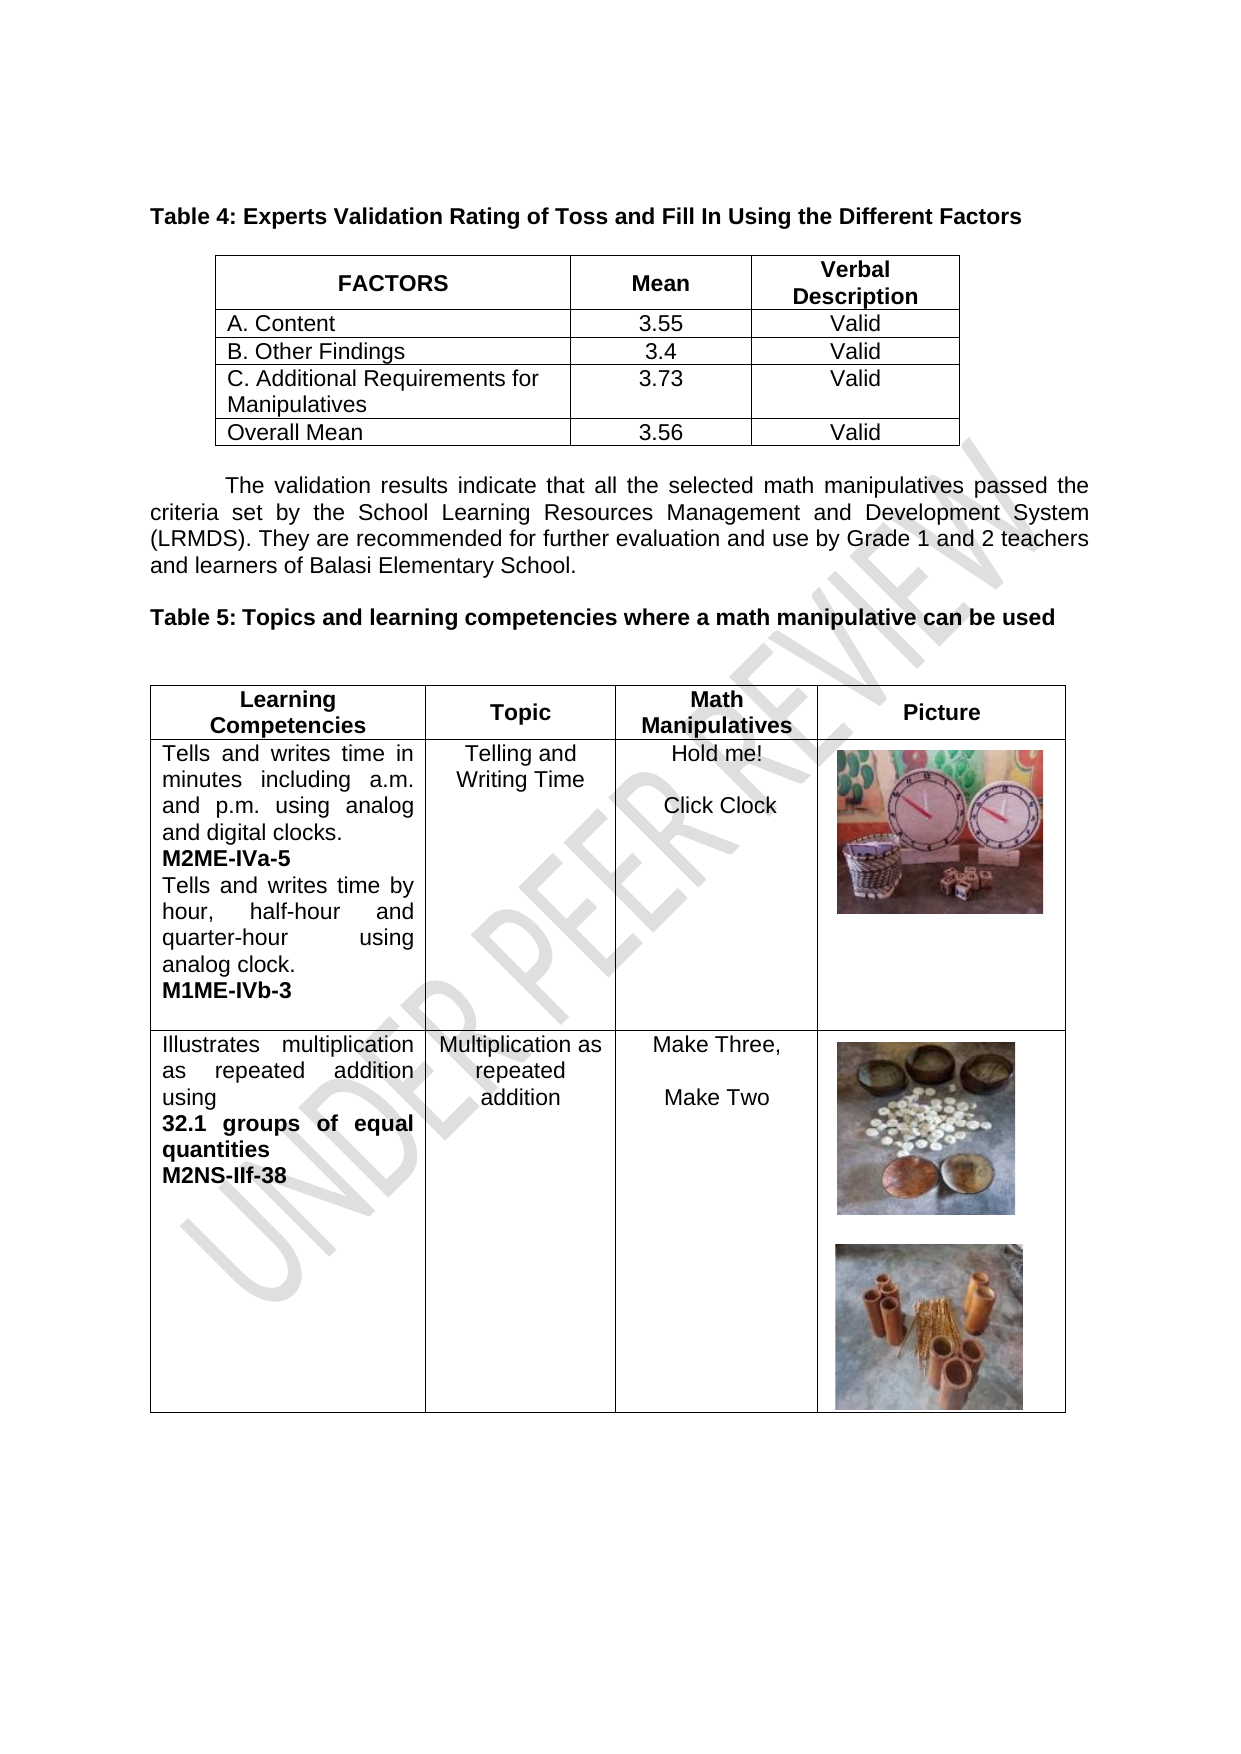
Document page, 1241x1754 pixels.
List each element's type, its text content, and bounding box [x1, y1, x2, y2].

text The validation results indicate that all the selected math manipulatives passed the criteria set by the School Learning Resources Management and Development System (LRMDS). They are recommended for further evaluation and use by Grade 1 and 2 teachers and learners of Balasi Elementary School. [150, 472, 1090, 578]
table_header FACTORS [216, 256, 570, 309]
table_cell Hold me! Click Clock [616, 740, 817, 1030]
table_cell C. Additional Requirements for Manipulatives [216, 365, 570, 418]
table_cell Multiplication as repeated addition [426, 1031, 615, 1412]
table_cell Valid [752, 310, 959, 337]
table_cell Valid [752, 338, 959, 364]
table_cell Make Three, Make Two [616, 1031, 817, 1412]
table_header Learning Competencies [151, 686, 425, 739]
table_cell 3.4 [571, 338, 751, 364]
table_cell Illustrates multiplication as repeated addition using 32.1 groups of equal quantities M2NS-IIf-38 [151, 1031, 425, 1412]
table_cell 3.56 [571, 419, 751, 445]
table_cell Telling and Writing Time [426, 740, 615, 1030]
table_header Picture [818, 686, 1065, 739]
table_cell Valid [752, 419, 959, 445]
table_cell Tells and writes time in minutes including a.m. and p.m. using analog and digital clocks. M2ME-IVa-5 Tells and writes time by hour, half-hour and quarter-hour using analog clock. M1ME-IVb-3 [151, 740, 425, 1030]
table_cell [818, 740, 1065, 1030]
table_cell [818, 1031, 1065, 1412]
table_cell A. Content [216, 310, 570, 337]
table_header Topic [426, 686, 615, 739]
table_cell 3.73 [571, 365, 751, 418]
table_cell Valid [752, 365, 959, 418]
picture [835, 1244, 1023, 1410]
table_cell B. Other Findings [216, 338, 570, 364]
table_header Math Manipulatives [616, 686, 817, 739]
table_cell 3.55 [571, 310, 751, 337]
text Table 4: Experts Validation Rating of Toss and Fill In Using the Different Factors [150, 203, 1090, 229]
table_header Mean [571, 256, 751, 309]
table_header Verbal Description [752, 256, 959, 309]
picture [837, 1042, 1016, 1215]
table_cell Overall Mean [216, 419, 570, 445]
text Table 5: Topics and learning competencies where a math manipulative can be used [150, 604, 1090, 631]
